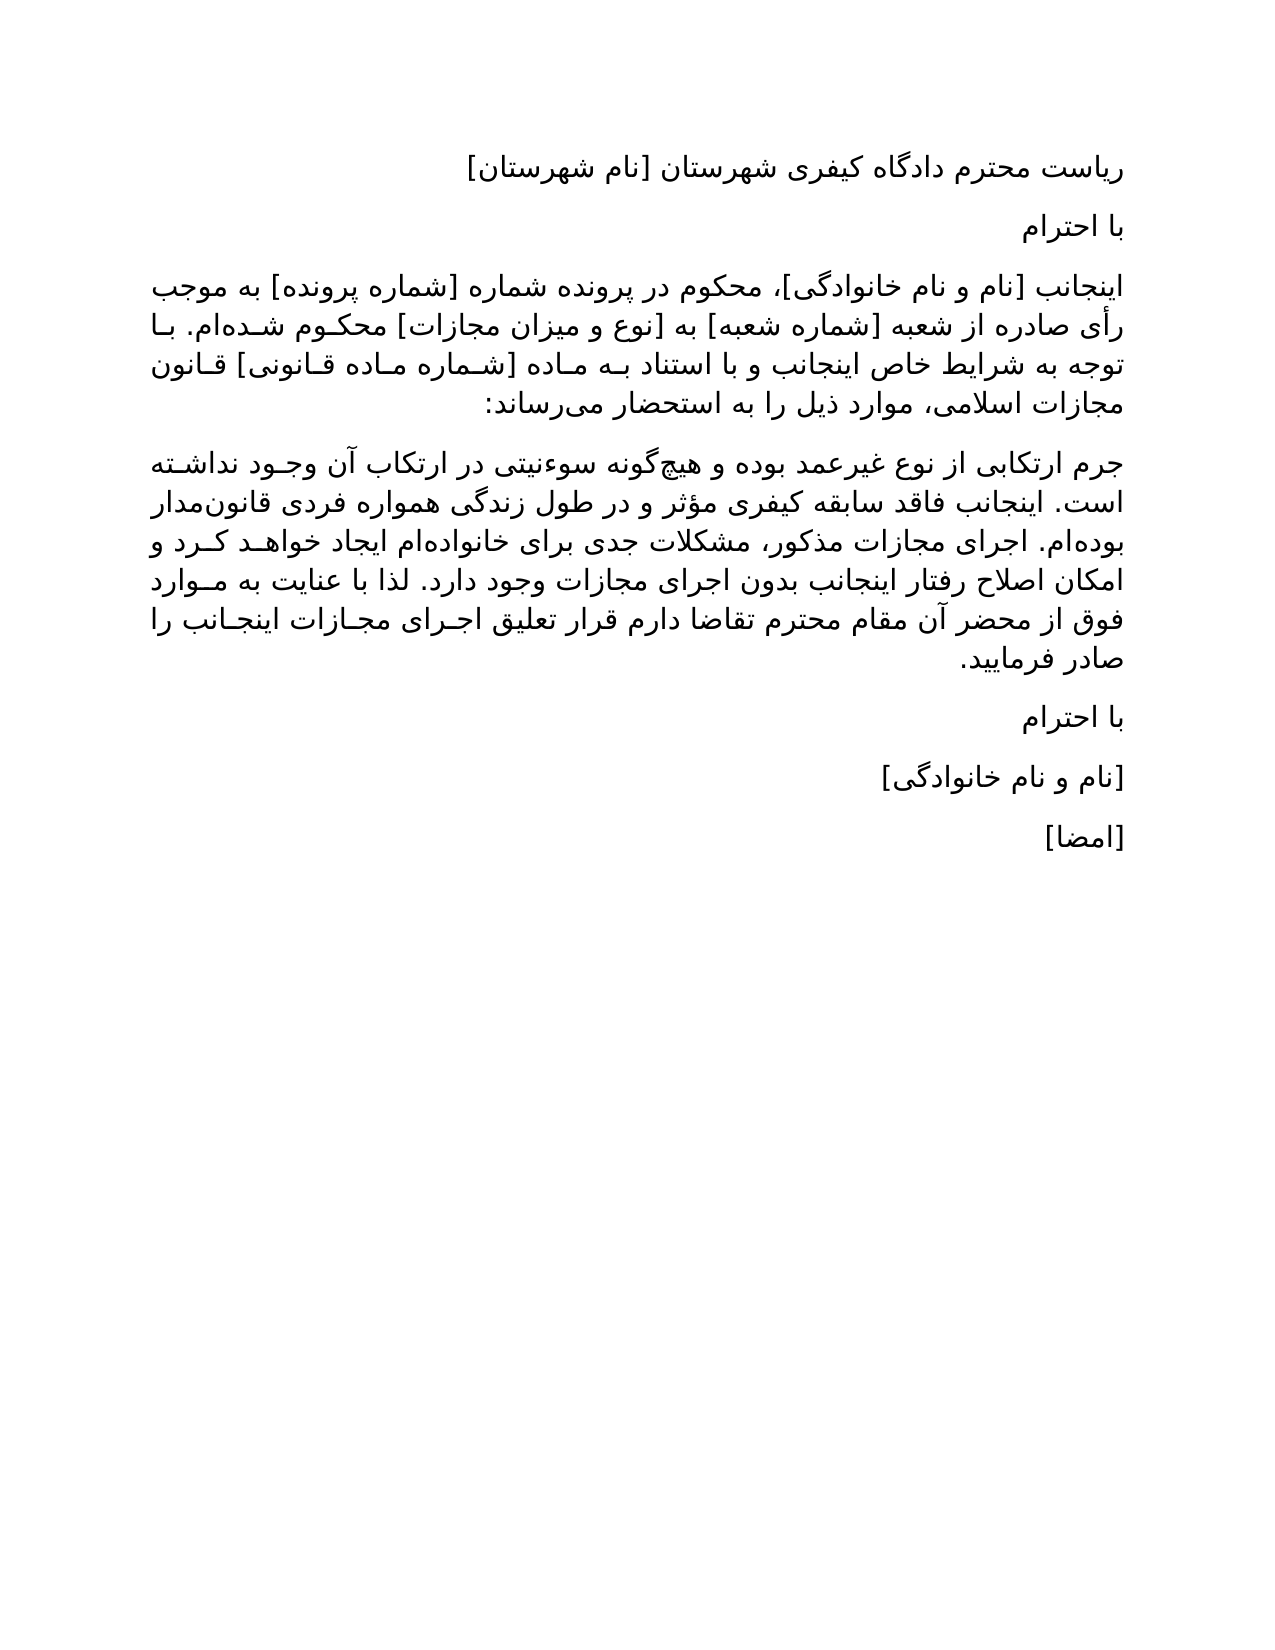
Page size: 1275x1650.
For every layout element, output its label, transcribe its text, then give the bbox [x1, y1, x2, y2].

text ریاست محترم دادگاه کیفری شهرستان [نام شهرستان] [150, 150, 1125, 184]
text [امضا] [150, 820, 1125, 854]
text با احترام [150, 210, 1125, 244]
text جرم ارتکابی از نوع غیرعمد بوده و هیچ‌گونه سوءنیتی در ارتکاب آن وجود نداشته است. اینجانب فاقد سابقه کیفری مؤثر و در طول زندگی همواره فردی قانون‌مدار بوده‌ام. اجرای مجازات مذکور، مشکلات جدی برای خانواده‌ام ایجاد خواهد کرد و امکان اصلاح رفتار اینجانب بدون اجرای مجازات وجود دارد. لذا با عنایت به موارد فوق از محضر آن مقام محترم تقاضا دارم قرار تعلیق اجرای مجازات اینجانب را صادر فرمایید. [150, 446, 1125, 675]
text اینجانب [نام و نام خانوادگی]، محکوم در پرونده شماره [شماره پرونده] به‌ موجب رأی صادره از شعبه [شماره شعبه] به [نوع و میزان مجازات] محکوم شده‌ام. با توجه به شرایط خاص اینجانب و با استناد به ماده [شماره ماده قانونی] قانون مجازات اسلامی، موارد ذیل را به استحضار می‌رساند: [150, 269, 1125, 420]
text با احترام [150, 701, 1125, 735]
text [نام و نام خانوادگی] [150, 761, 1125, 794]
